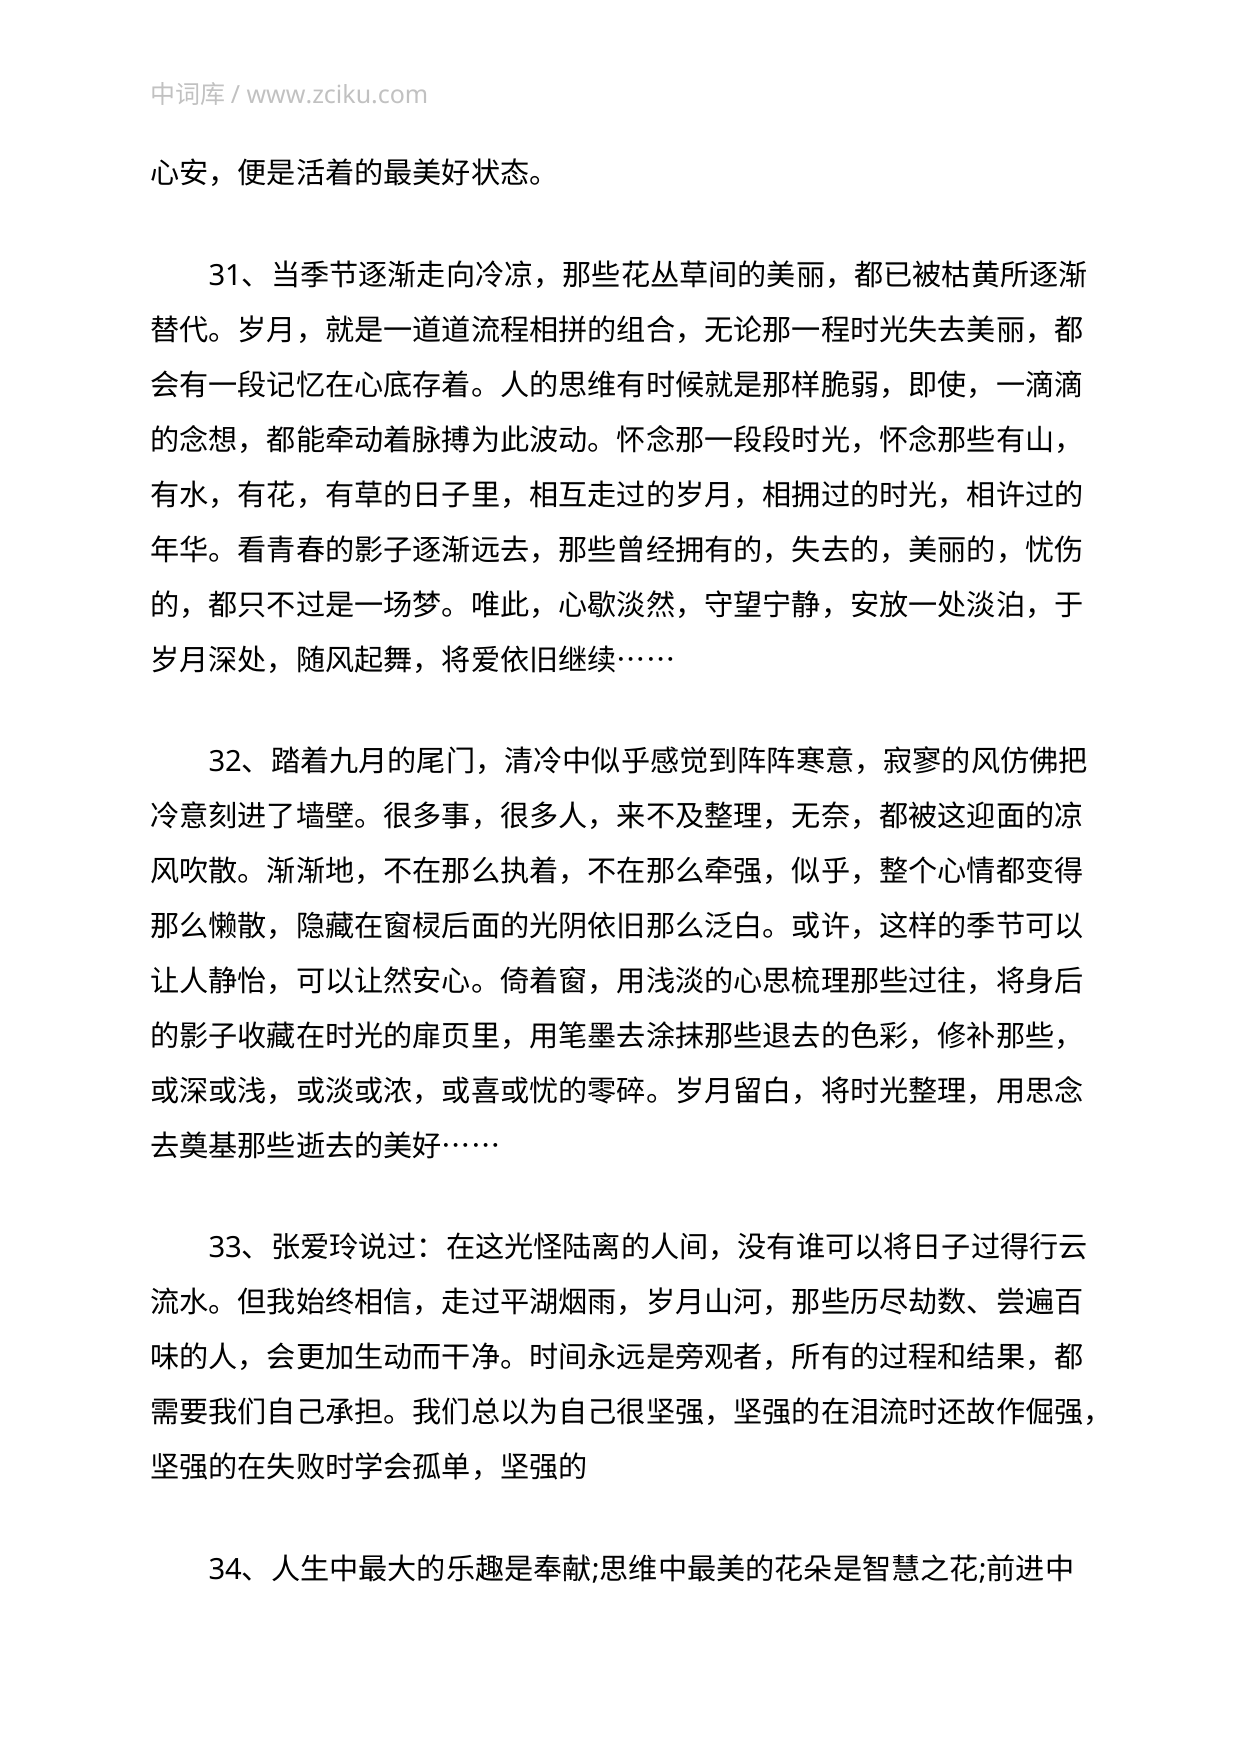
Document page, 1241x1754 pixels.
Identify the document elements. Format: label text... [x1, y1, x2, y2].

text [150, 150, 1090, 192]
text 32、踏着九月的尾门，清冷中似乎感觉到阵阵寒意，寂寥的风仿佛把冷意刻进了墙壁。很多事，很多人，来不及整理，无奈，都被这迎面的凉风吹散。渐渐地，不在那么执着，不在那么牵强，似乎，整个心情都变得那么懒散，隐藏在窗棂后面的光阴依旧那么泛白。或许，这样的季节可以让人静怡，可以让然安心。倚着窗，用浅淡的心思梳理那些过往，将身后的影子收藏在时光的扉页里，用笔墨去涂抹那些退去的色彩，修补那些，或深或浅，或淡或浓，或喜或忧的零碎。岁月留白，将时光整理，用思念去奠基那些逝去的美好…… [150, 738, 1090, 1164]
text 31、当季节逐渐走向冷凉，那些花丛草间的美丽，都已被枯黄所逐渐替代。岁月，就是一道道流程相拼的组合，无论那一程时光失去美丽，都会有一段记忆在心底存着。人的思维有时候就是那样脆弱，即使，一滴滴的念想，都能牵动着脉搏为此波动。怀念那一段段时光，怀念那些有山，有水，有花，有草的日子里，相互走过的岁月，相拥过的时光，相许过的年华。看青春的影子逐渐远去，那些曾经拥有的，失去的，美丽的，忧伤的，都只不过是一场梦。唯此，心歇淡然，守望宁静，安放一处淡泊，于岁月深处，随风起舞，将爱依旧继续…… [150, 252, 1090, 678]
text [150, 1546, 1090, 1588]
text 33、张爱玲说过：在这光怪陆离的人间，没有谁可以将日子过得行云流水。但我始终相信，走过平湖烟雨，岁月山河，那些历尽劫数、尝遍百味的人，会更加生动而干净。时间永远是旁观者，所有的过程和结果，都需要我们自己承担。我们总以为自己很坚强，坚强的在泪流时还故作倔强，坚强的在失败时学会孤单，坚强的 [150, 1224, 1090, 1486]
